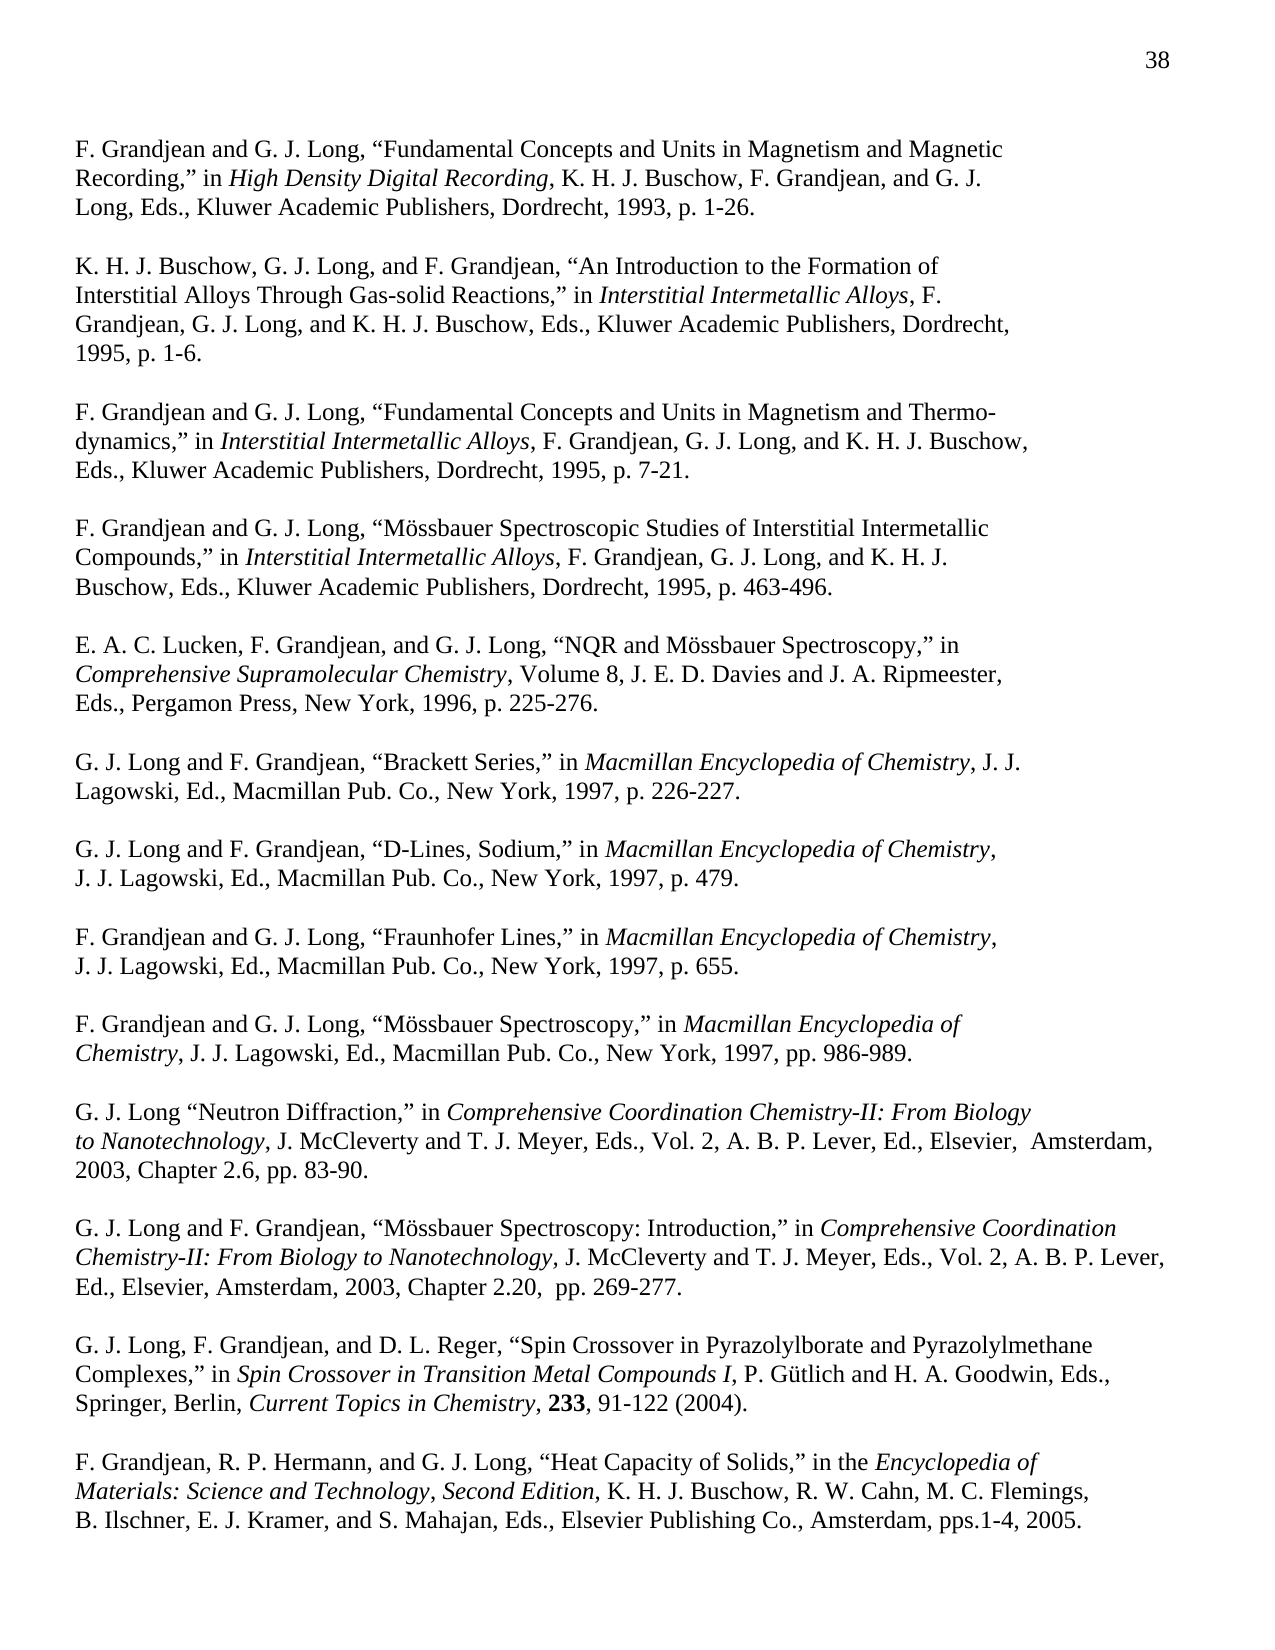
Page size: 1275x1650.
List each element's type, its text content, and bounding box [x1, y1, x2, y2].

text E. A. C. Lucken, F. Grandjean, and G. J. Long, “NQR and Mössbauer Spectroscopy,” in [75, 630, 1245, 659]
text F. Grandjean, R. P. Hermann, and G. J. Long, “Heat Capacity of Solids,” in the Encyclopedia of [75, 1447, 1245, 1476]
text K. H. J. Buschow, G. J. Long, and F. Grandjean, “An Introduction to the Formation of [75, 251, 1245, 280]
text Compounds,” in Interstitial Intermetallic Alloys, F. Grandjean, G. J. Long, and K. H. J. [75, 542, 1245, 572]
text Buschow, Eds., Kluwer Academic Publishers, Dordrecht, 1995, p. 463-496. [75, 572, 1245, 601]
text Grandjean, G. J. Long, and K. H. J. Buschow, Eds., Kluwer Academic Publishers, Dordrecht, [75, 309, 1245, 338]
text G. J. Long, F. Grandjean, and D. L. Reger, “Spin Crossover in Pyrazolylborate and Pyrazolylmethane Complexes,” in Spin Crossover in Transition Metal Compounds I, P. Gütlich and H. A. Goodwin, Eds., Springer, Berlin, Current Topics in Chemistry, 233, 91-122 (2004). [75, 1330, 1170, 1417]
text F. Grandjean and G. J. Long, “Fundamental Concepts and Units in Magnetism and Magnetic [75, 134, 1245, 163]
text Lagowski, Ed., Macmillan Pub. Co., New York, 1997, p. 226-227. [75, 776, 1245, 805]
text Eds., Pergamon Press, New York, 1996, p. 225-276. [75, 688, 1245, 717]
text Chemistry, J. J. Lagowski, Ed., Macmillan Pub. Co., New York, 1997, pp. 986-989. [75, 1038, 1245, 1067]
text Eds., Kluwer Academic Publishers, Dordrecht, 1995, p. 7-21. [75, 455, 1245, 484]
text G. J. Long and F. Grandjean, “D-Lines, Sodium,” in Macmillan Encyclopedia of Chemistry, [75, 834, 1245, 863]
text J. J. Lagowski, Ed., Macmillan Pub. Co., New York, 1997, p. 655. [75, 951, 1245, 980]
text G. J. Long and F. Grandjean, “Mössbauer Spectroscopy: Introduction,” in Comprehensive Coordination Chemistry-II: From Biology to Nanotechnology, J. McCleverty and T. J. Meyer, Eds., Vol. 2, A. B. P. Lever, Ed., Elsevier, Amsterdam, 2003, Chapter 2.20, pp. 269-277. [75, 1213, 1170, 1301]
text B. Ilschner, E. J. Kramer, and S. Mahajan, Eds., Elsevier Publishing Co., Amsterdam, pps.1-4, 2005. [75, 1505, 1245, 1534]
text G. J. Long “Neutron Diffraction,” in Comprehensive Coordination Chemistry-II: From Biology [75, 1097, 1170, 1126]
text G. J. Long and F. Grandjean, “Brackett Series,” in Macmillan Encyclopedia of Chemistry, J. J. [75, 747, 1245, 776]
text F. Grandjean and G. J. Long, “Mössbauer Spectroscopy,” in Macmillan Encyclopedia of [75, 1009, 1245, 1038]
text Interstitial Alloys Through Gas-solid Reactions,” in Interstitial Intermetallic Alloys, F. [75, 280, 1245, 309]
text F. Grandjean and G. J. Long, “Fraunhofer Lines,” in Macmillan Encyclopedia of Chemistry, [75, 922, 1245, 951]
text 1995, p. 1-6. [75, 338, 1245, 367]
text F. Grandjean and G. J. Long, “Mössbauer Spectroscopic Studies of Interstitial Intermetallic [75, 513, 1245, 542]
text Recording,” in High Density Digital Recording, K. H. J. Buschow, F. Grandjean, and G. J. [75, 163, 1245, 192]
text Comprehensive Supramolecular Chemistry, Volume 8, J. E. D. Davies and J. A. Ripmeester, [75, 659, 1245, 688]
text dynamics,” in Interstitial Intermetallic Alloys, F. Grandjean, G. J. Long, and K. H. J. Buschow, [75, 426, 1245, 455]
text Materials: Science and Technology, Second Edition, K. H. J. Buschow, R. W. Cahn, M. C. Flemings, [75, 1476, 1245, 1505]
text J. J. Lagowski, Ed., Macmillan Pub. Co., New York, 1997, p. 479. [75, 863, 1245, 892]
text F. Grandjean and G. J. Long, “Fundamental Concepts and Units in Magnetism and Thermo- [75, 397, 1245, 426]
text to Nanotechnology, J. McCleverty and T. J. Meyer, Eds., Vol. 2, A. B. P. Lever, Ed., Elsevier, Amsterdam, 2003, Chapter 2.6, pp. 83-90. [75, 1126, 1170, 1184]
text Long, Eds., Kluwer Academic Publishers, Dordrecht, 1993, p. 1-26. [75, 192, 1245, 222]
